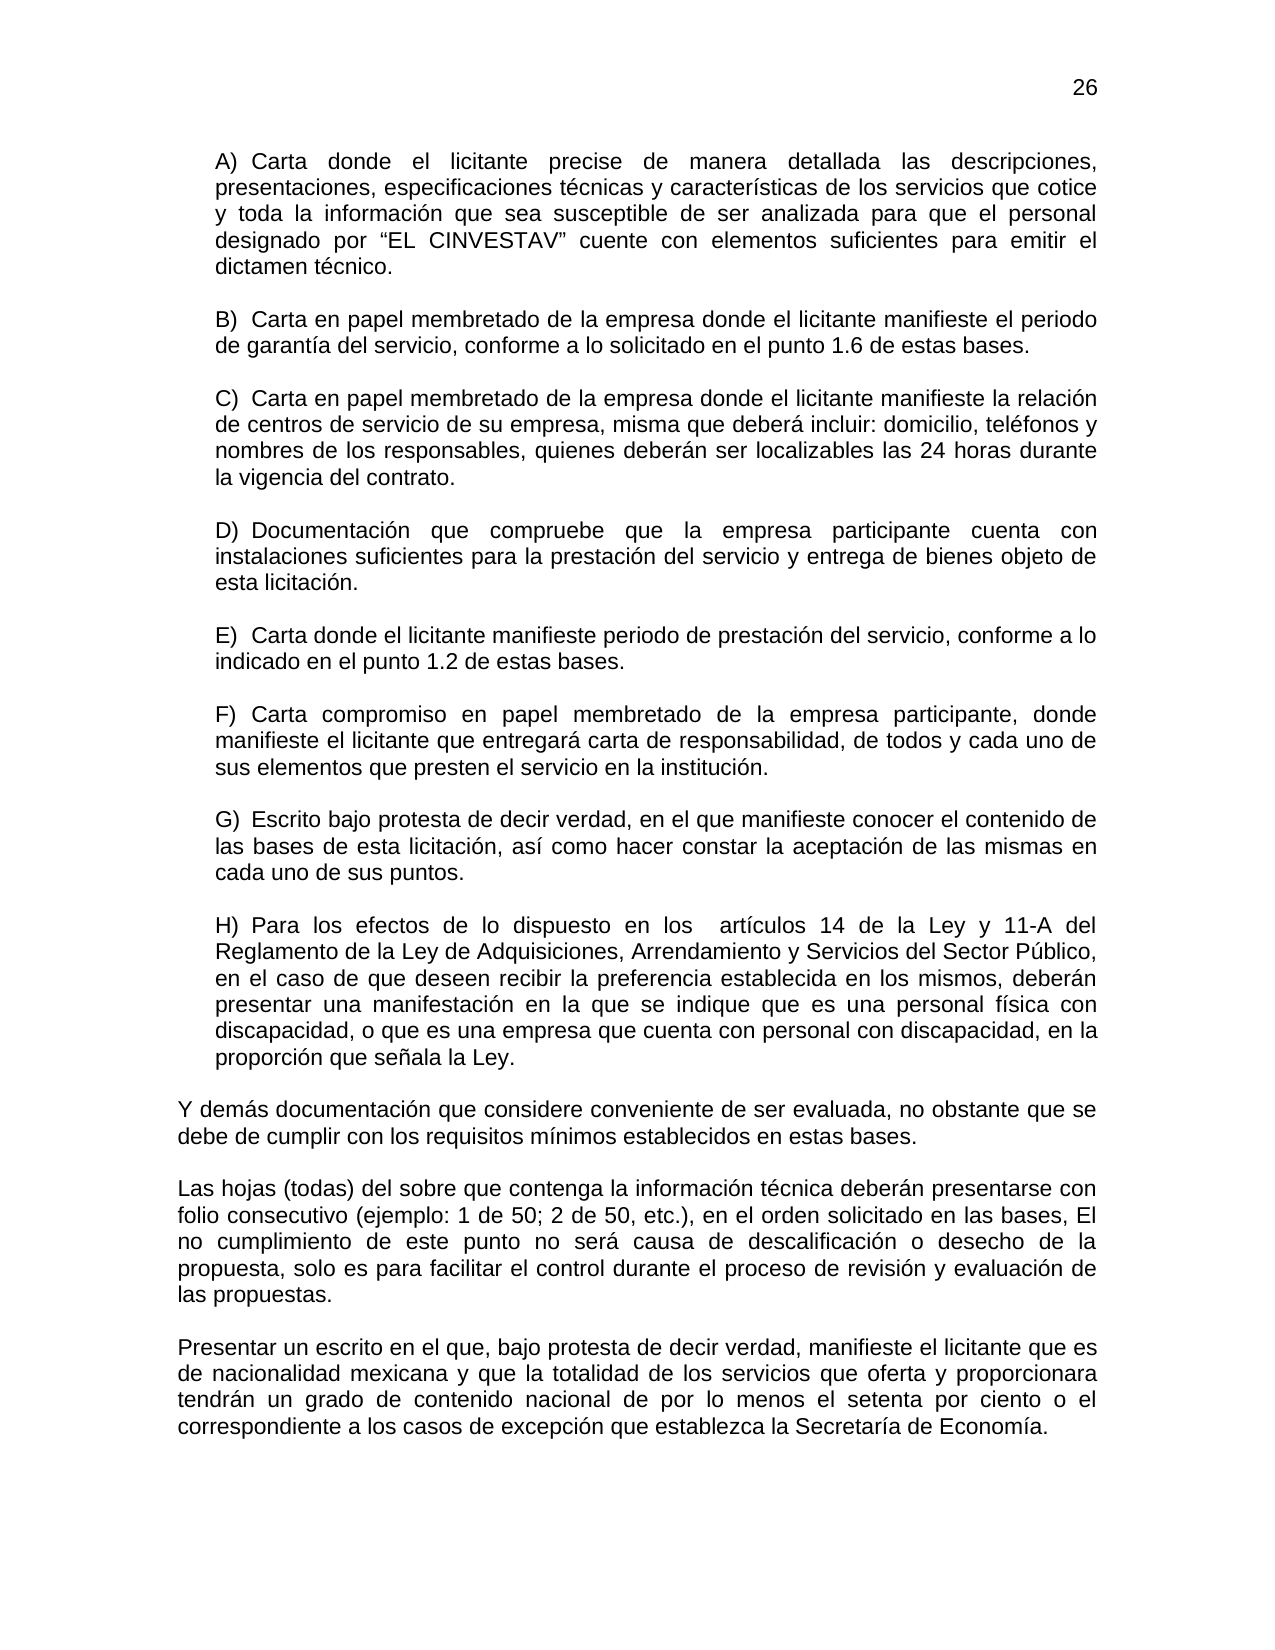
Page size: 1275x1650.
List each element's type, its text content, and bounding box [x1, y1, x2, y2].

list C) Carta en papel membretado de la empresa donde el licitante manifieste la relación de centros de servicio de su empresa, misma que deberá incluir: domicilio, teléfonos y nombres de los responsables, quienes deberán ser localizables las 24 horas durante la vigencia del contrato. [215, 385, 1098, 490]
list G) Escrito bajo protesta de decir verdad, en el que manifieste conocer el contenido de las bases de esta licitación, así como hacer constar la aceptación de las mismas en cada uno de sus puntos. [215, 806, 1098, 886]
list H) Para los efectos de lo dispuesto en los artículos 14 de la Ley y 11-A del Reglamento de la Ley de Adquisiciones, Arrendamiento y Servicios del Sector Público, en el caso de que deseen recibir la preferencia establecida en los mismos, deberán presentar una manifestación en la que se indique que es una personal física con discapacidad, o que es una empresa que cuenta con personal con discapacidad, en la proporción que señala la Ley. [215, 912, 1098, 1070]
list Las hojas (todas) del sobre que contenga la información técnica deberán presentarse con folio consecutivo (ejemplo: 1 de 50; 2 de 50, etc.), en el orden solicitado en las bases, El no cumplimiento de este punto no será causa de descalificación o desecho de la propuesta, solo es para facilitar el control durante el proceso de revisión y evaluación de las propuestas. [177, 1175, 1098, 1307]
list D) Documentación que compruebe que la empresa participante cuenta con instalaciones suficientes para la prestación del servicio y entrega de bienes objeto de esta licitación. [215, 517, 1098, 596]
list F) Carta compromiso en papel membretado de la empresa participante, donde manifieste el licitante que entregará carta de responsabilidad, de todos y cada uno de sus elementos que presten el servicio en la institución. [215, 701, 1098, 780]
list A) Carta donde el licitante precise de manera detallada las descripciones, presentaciones, especificaciones técnicas y características de los servicios que cotice y toda la información que sea susceptible de ser analizada para que el personal designado por “EL CINVESTAV” cuente con elementos suficientes para emitir el dictamen técnico. [215, 148, 1098, 279]
list B) Carta en papel membretado de la empresa donde el licitante manifieste el periodo de garantía del servicio, conforme a lo solicitado en el punto 1.6 de estas bases. [215, 306, 1098, 358]
list Y demás documentación que considere conveniente de ser evaluada, no obstante que se debe de cumplir con los requisitos mínimos establecidos en estas bases. [177, 1096, 1098, 1149]
list Presentar un escrito en el que, bajo protesta de decir verdad, manifieste el licitante que es de nacionalidad mexicana y que la totalidad de los servicios que oferta y proporcionara tendrán un grado de contenido nacional de por lo menos el setenta por ciento o el correspondiente a los casos de excepción que establezca la Secretaría de Economía. [177, 1333, 1098, 1439]
list E) Carta donde el licitante manifieste periodo de prestación del servicio, conforme a lo indicado en el punto 1.2 de estas bases. [215, 622, 1098, 675]
